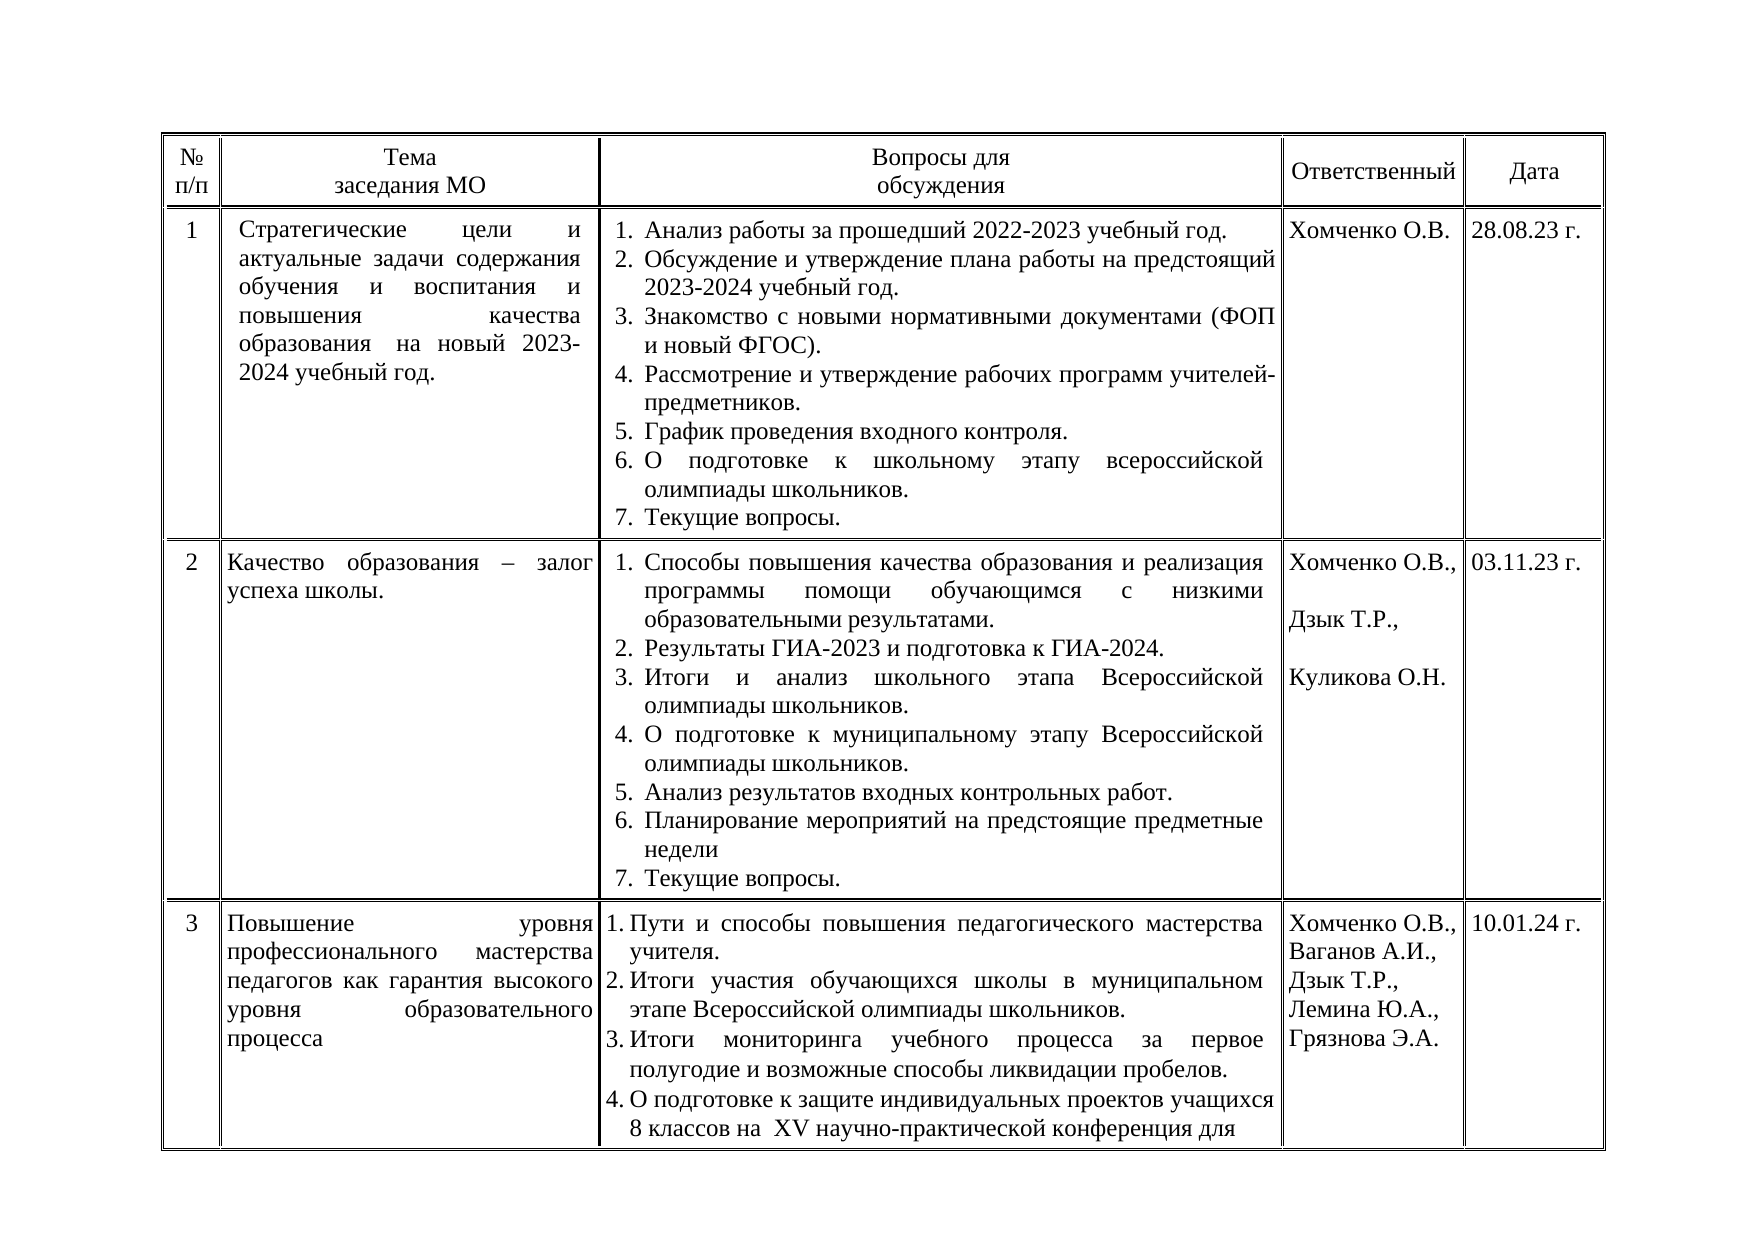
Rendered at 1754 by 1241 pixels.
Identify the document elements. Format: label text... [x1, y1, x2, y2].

table_cell Стратегические цели и актуальные задачи содержания обучения и воспитания и повышения качества образования на новый 2023-2024 учебный год. [222, 209, 598, 537]
table_header № п/п [164, 136, 221, 205]
table_cell 1 [164, 205, 219, 537]
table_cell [599, 902, 1282, 1148]
table_header Дата [1465, 136, 1603, 205]
table_header Вопросы для обсуждения [599, 136, 1282, 205]
table_header Тема заседания МО [221, 136, 599, 205]
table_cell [1283, 902, 1465, 1148]
table_cell 3 [164, 898, 221, 1148]
table_cell 03.11.23 г. [1466, 538, 1603, 898]
table_cell Способы повышения качества образования и реализация программы помощи обучающимся с низкими образовательными результатами. Результаты ГИА-2023 и подготовка к ГИА-2024. Итоги и анализ школьного этапа Всероссийской олимпиады школьников. О подготовке к муниципальному этапу Всероссийской олимпиады школьников. Анализ результатов входных контрольных работ. Планирование мероприятий на предстоящие предметные недели Текущие вопросы. [601, 541, 1281, 898]
table_cell 2 [164, 538, 219, 898]
table_cell Качество образования – залог успеха школы. [222, 541, 598, 898]
table_cell Анализ работы за прошедший 2022-2023 учебный год. Обсуждение и утверждение плана работы на предстоящий 2023-2024 учебный год. Знакомство с новыми нормативными документами (ФОП и новый ФГОС). Рассмотрение и утверждение рабочих программ учителей-предметников. График проведения входного контроля. О подготовке к школьному этапу всероссийской олимпиады школьников. Текущие вопросы. [601, 209, 1281, 537]
table_cell Хомченко О.В. [1284, 209, 1463, 537]
table_cell 28.08.23 г. [1466, 205, 1603, 537]
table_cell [221, 902, 599, 1148]
table_cell 10.01.24 г. [1465, 898, 1603, 1148]
table_header Ответственный [1283, 136, 1465, 205]
table_cell Хомченко О.В., Дзык Т.Р., Куликова О.Н. [1284, 541, 1463, 898]
